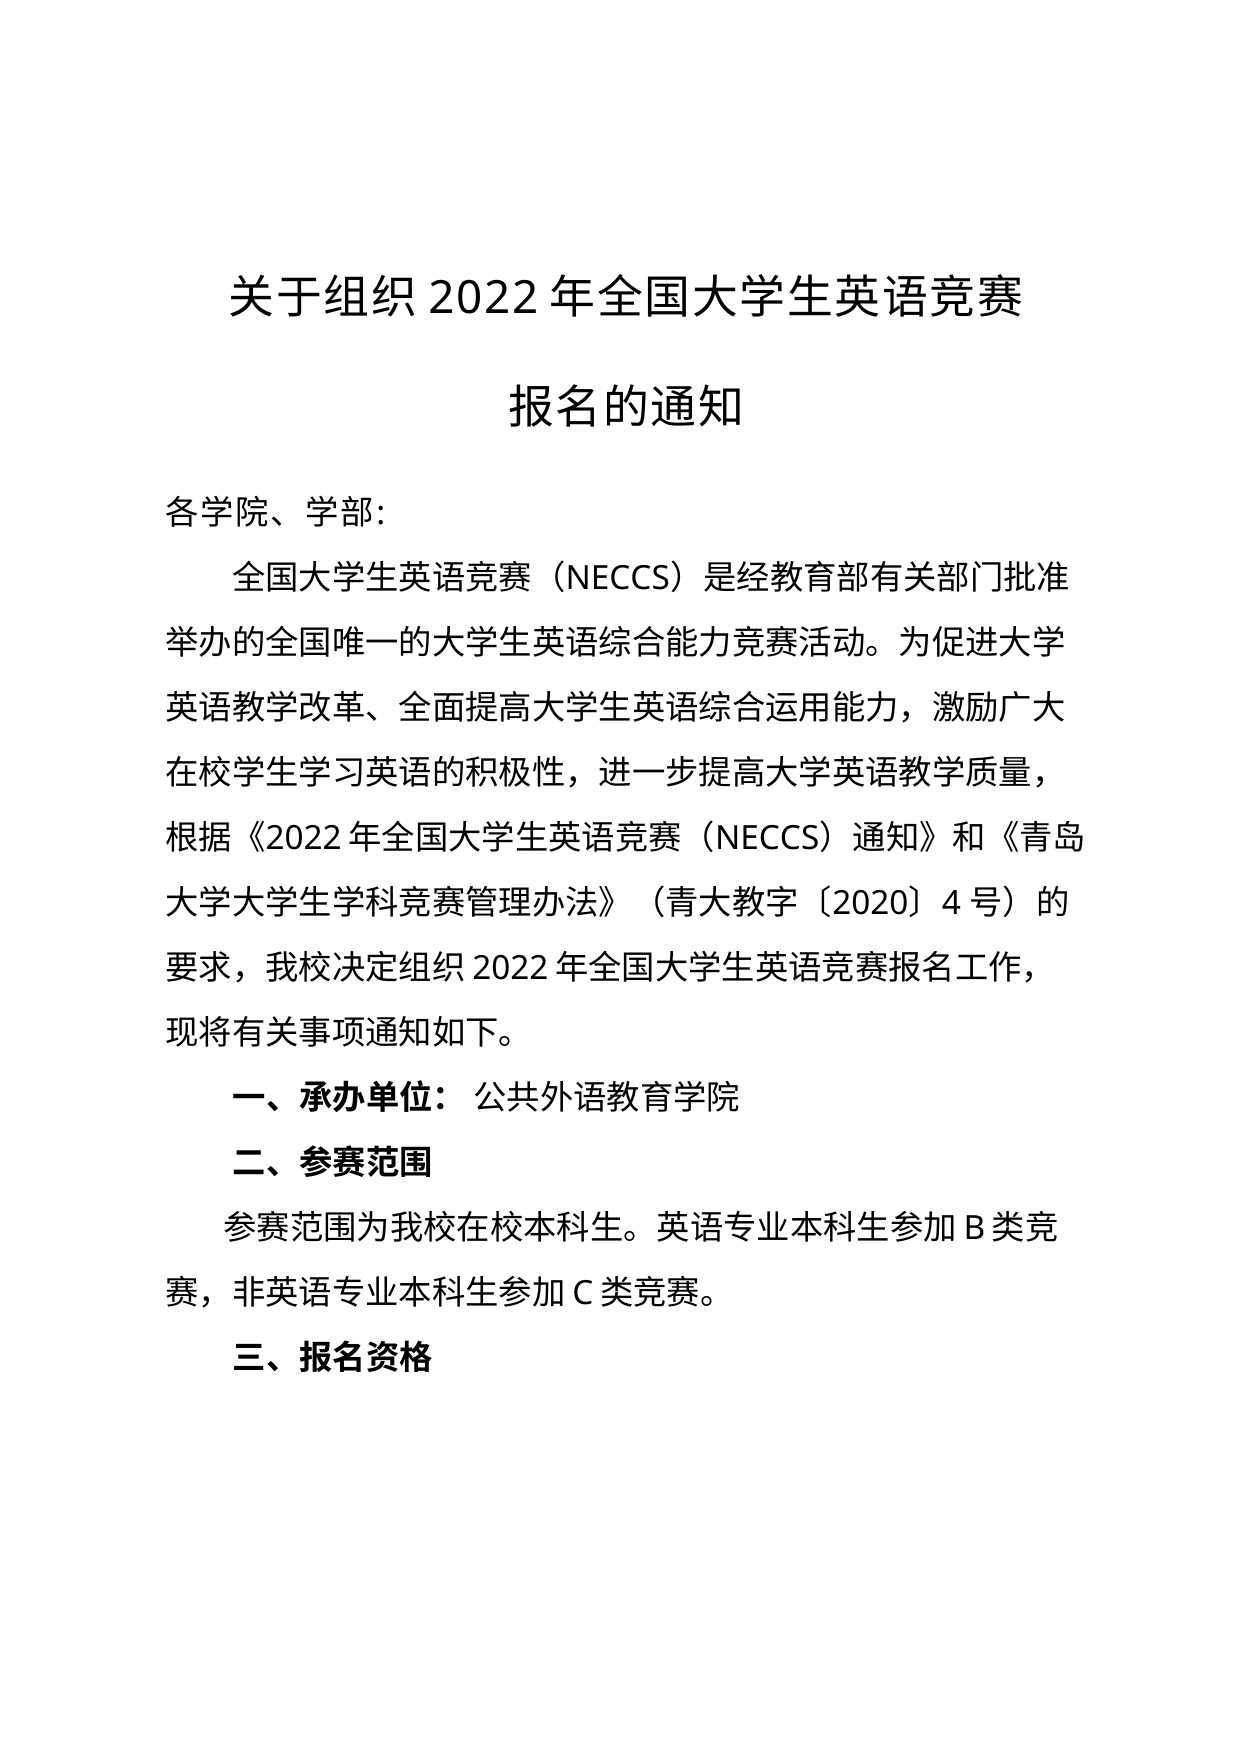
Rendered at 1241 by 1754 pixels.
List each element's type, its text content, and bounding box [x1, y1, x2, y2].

text 二、参赛范围 [165, 1128, 1087, 1193]
text 报名的通知 [165, 355, 1087, 453]
text 一、承办单位： 公共外语教育学院 [165, 1063, 1087, 1128]
text 三、报名资格 [165, 1323, 1087, 1388]
text 全国大学生英语竞赛（NECCS）是经教育部有关部门批准举办的全国唯一的大学生英语综合能力竞赛活动。为促进大学英语教学改革、全面提高大学生英语综合运用能力，激励广大在校学生学习英语的积极性，进一步提高大学英语教学质量，根据《2022年全国大学生英语竞赛（NECCS）通知》和《青岛大学大学生学科竞赛管理办法》（青大教字〔2020〕4 号）的要求，我校决定组织2022年全国大学生英语竞赛报名工作，现将有关事项通知如下。 [165, 543, 1087, 1063]
text 参赛范围为我校在校本科生。英语专业本科生参加B类竞赛，非英语专业本科生参加C类竞赛。 [165, 1193, 1087, 1323]
text 各学院、学部: [165, 478, 1087, 543]
text 关于组织2022年全国大学生英语竞赛 [165, 245, 1087, 343]
